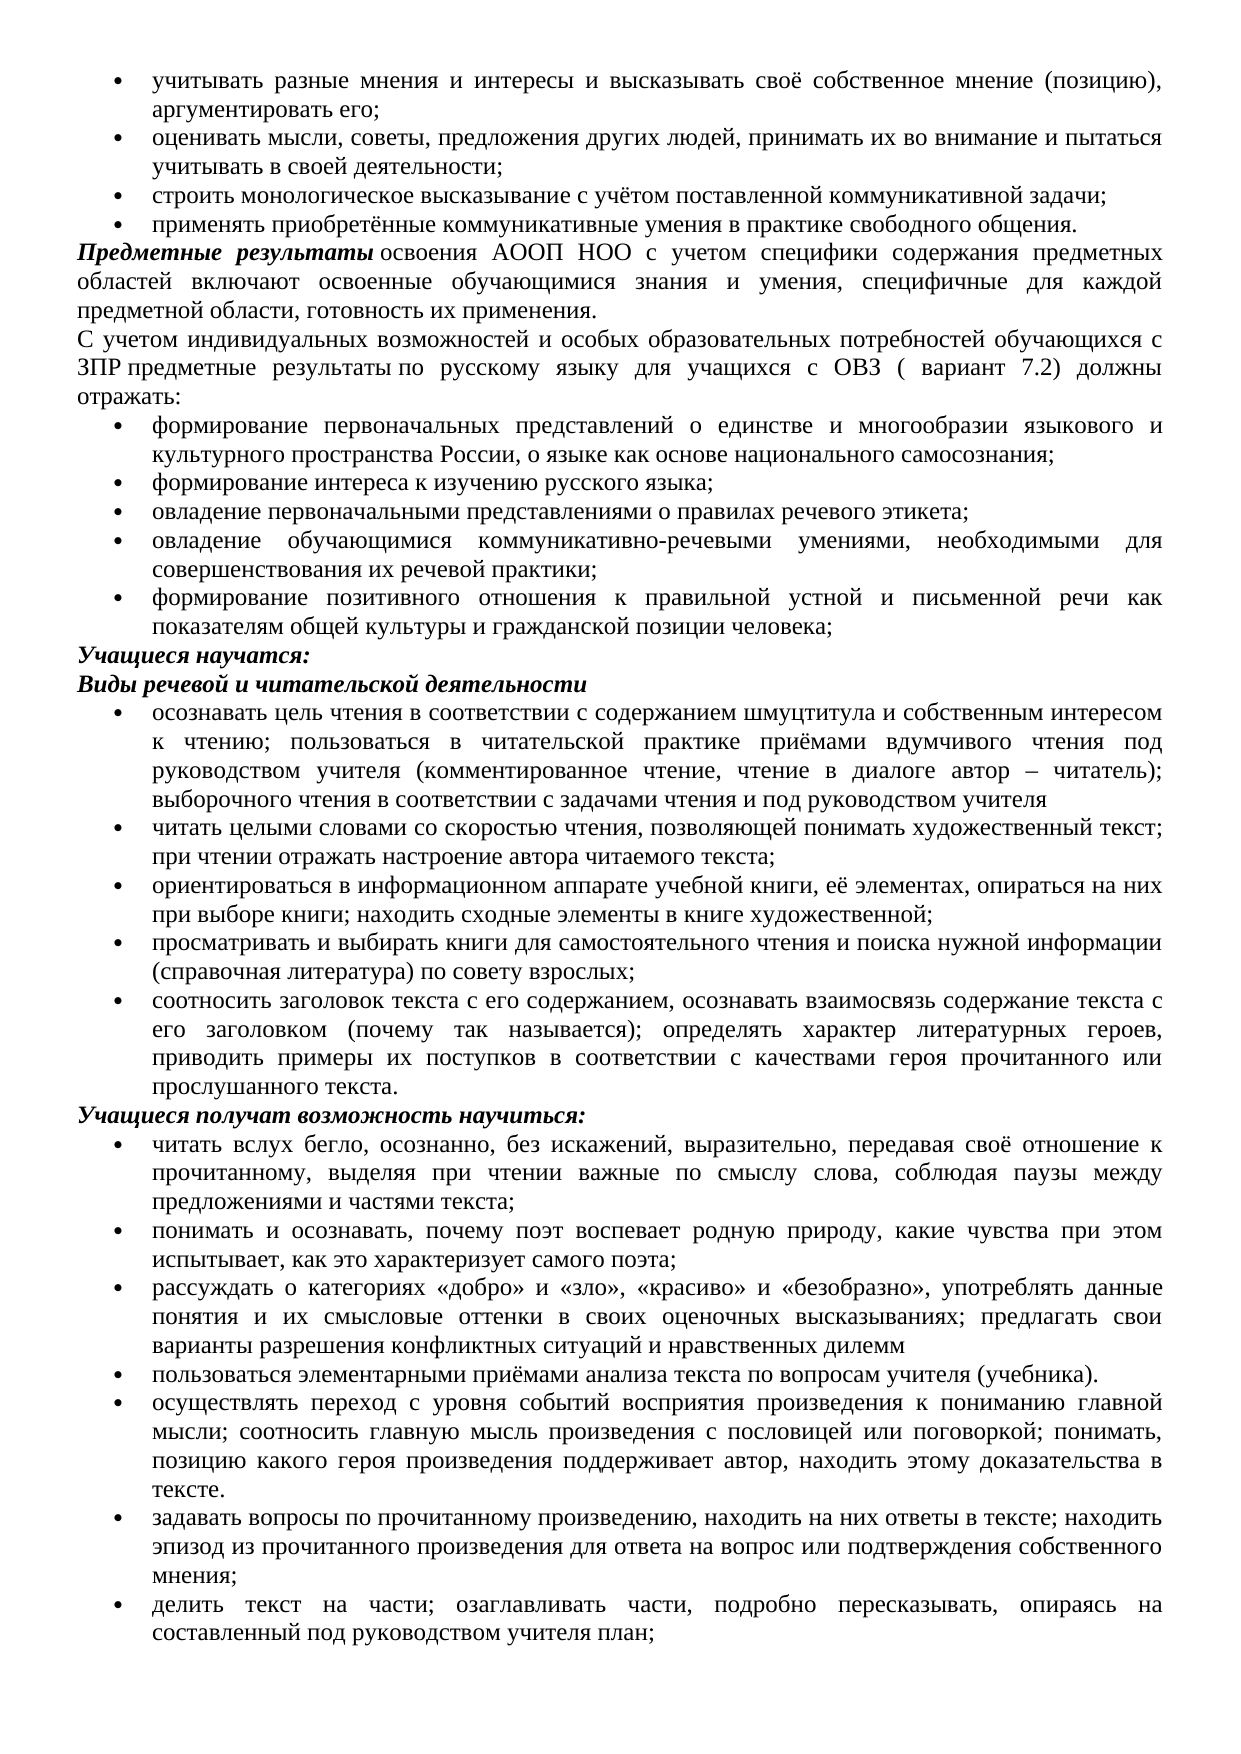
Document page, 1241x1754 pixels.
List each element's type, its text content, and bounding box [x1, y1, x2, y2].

text С учетом индивидуальных возможностей и особых образовательных потребностей обучающихся с ЗПР предметные результаты по русскому языку для учащихся с ОВЗ ( вариант 7.2) должны отражать: [77, 324, 1163, 410]
list читать вслух бегло, осознанно, без искажений, выразительно, передавая своё отношение к прочитанному, выделяя при чтении важные по смыслу слова, соблюдая паузы между предложениями и частями текста; [114, 1129, 1163, 1215]
list формирование первоначальных представлений о единстве и многообразии языкового и культурного пространства России, о языке как основе национального самосознания; [114, 410, 1163, 467]
text Учащиеся получат возможность научиться: [77, 1100, 1163, 1129]
list овладение обучающимися коммуникативно-речевыми умениями, необходимыми для совершенствования их речевой практики; [114, 525, 1163, 582]
list строить монологическое высказывание с учётом поставленной коммуникативной задачи; [114, 180, 1163, 209]
list просматривать и выбирать книги для самостоятельного чтения и поиска нужной информации (справочная литература) по совету взрослых; [114, 927, 1163, 985]
list ориентироваться в информационном аппарате учебной книги, её элементах, опираться на них при выборе книги; находить сходные элементы в книге художественной; [114, 870, 1163, 927]
list овладение первоначальными представлениями о правилах речевого этикета; [114, 496, 1163, 525]
list понимать и осознавать, почему поэт воспевает родную природу, какие чувства при этом испытывает, как это характеризует самого поэта; [114, 1215, 1163, 1272]
list читать целыми словами со скоростью чтения, позволяющей понимать художественный текст; при чтении отражать настроение автора читаемого текста; [114, 812, 1163, 870]
list пользоваться элементарными приёмами анализа текста по вопросам учителя (учебника). [114, 1359, 1163, 1387]
list формирование позитивного отношения к правильной устной и письменной речи как показателям общей культуры и гражданской позиции человека; [114, 582, 1163, 640]
text Предметные результаты освоения АООП НОО с учетом специфики содержания предметных областей включают освоенные обучающимися знания и умения, специфичные для каждой предметной области, готовность их применения. [77, 237, 1163, 324]
text Учащиеся научатся: [77, 640, 1163, 669]
list формирование интереса к изучению русского языка; [114, 467, 1163, 496]
list учитывать разные мнения и интересы и высказывать своё собственное мнение (позицию), аргументировать его; [114, 65, 1163, 122]
list применять приобретённые коммуникативные умения в практике свободного общения. [114, 209, 1163, 237]
list соотносить заголовок текста с его содержанием, осознавать взаимосвязь содержание текста с его заголовком (почему так называется); определять характер литературных героев, приводить примеры их поступков в соответствии с качествами героя прочитанного или прослушанного текста. [114, 985, 1163, 1100]
list задавать вопросы по прочитанному произведению, находить на них ответы в тексте; находить эпизод из прочитанного произведения для ответа на вопрос или подтверждения собственного мнения; [114, 1502, 1163, 1589]
list осознавать цель чтения в соответствии с содержанием шмуцтитула и собственным интересом к чтению; пользоваться в читательской практике приёмами вдумчивого чтения под руководством учителя (комментированное чтение, чтение в диалоге автор – читатель); выборочного чтения в соответствии с задачами чтения и под руководством учителя [114, 697, 1163, 812]
list осуществлять переход с уровня событий восприятия произведения к пониманию главной мысли; соотносить главную мысль произведения с пословицей или поговоркой; понимать, позицию какого героя произведения поддерживает автор, находить этому доказательства в тексте. [114, 1387, 1163, 1502]
text Виды речевой и читательской деятельности [77, 669, 1163, 697]
list оценивать мысли, советы, предложения других людей, принимать их во внимание и пытаться учитывать в своей деятельности; [114, 122, 1163, 180]
list делить текст на части; озаглавливать части, подробно пересказывать, опираясь на составленный под руководством учителя план; [114, 1589, 1163, 1646]
list рассуждать о категориях «добро» и «зло», «красиво» и «безобразно», употреблять данные понятия и их смысловые оттенки в своих оценочных высказываниях; предлагать свои варианты разрешения конфликтных ситуаций и нравственных дилемм [114, 1272, 1163, 1359]
